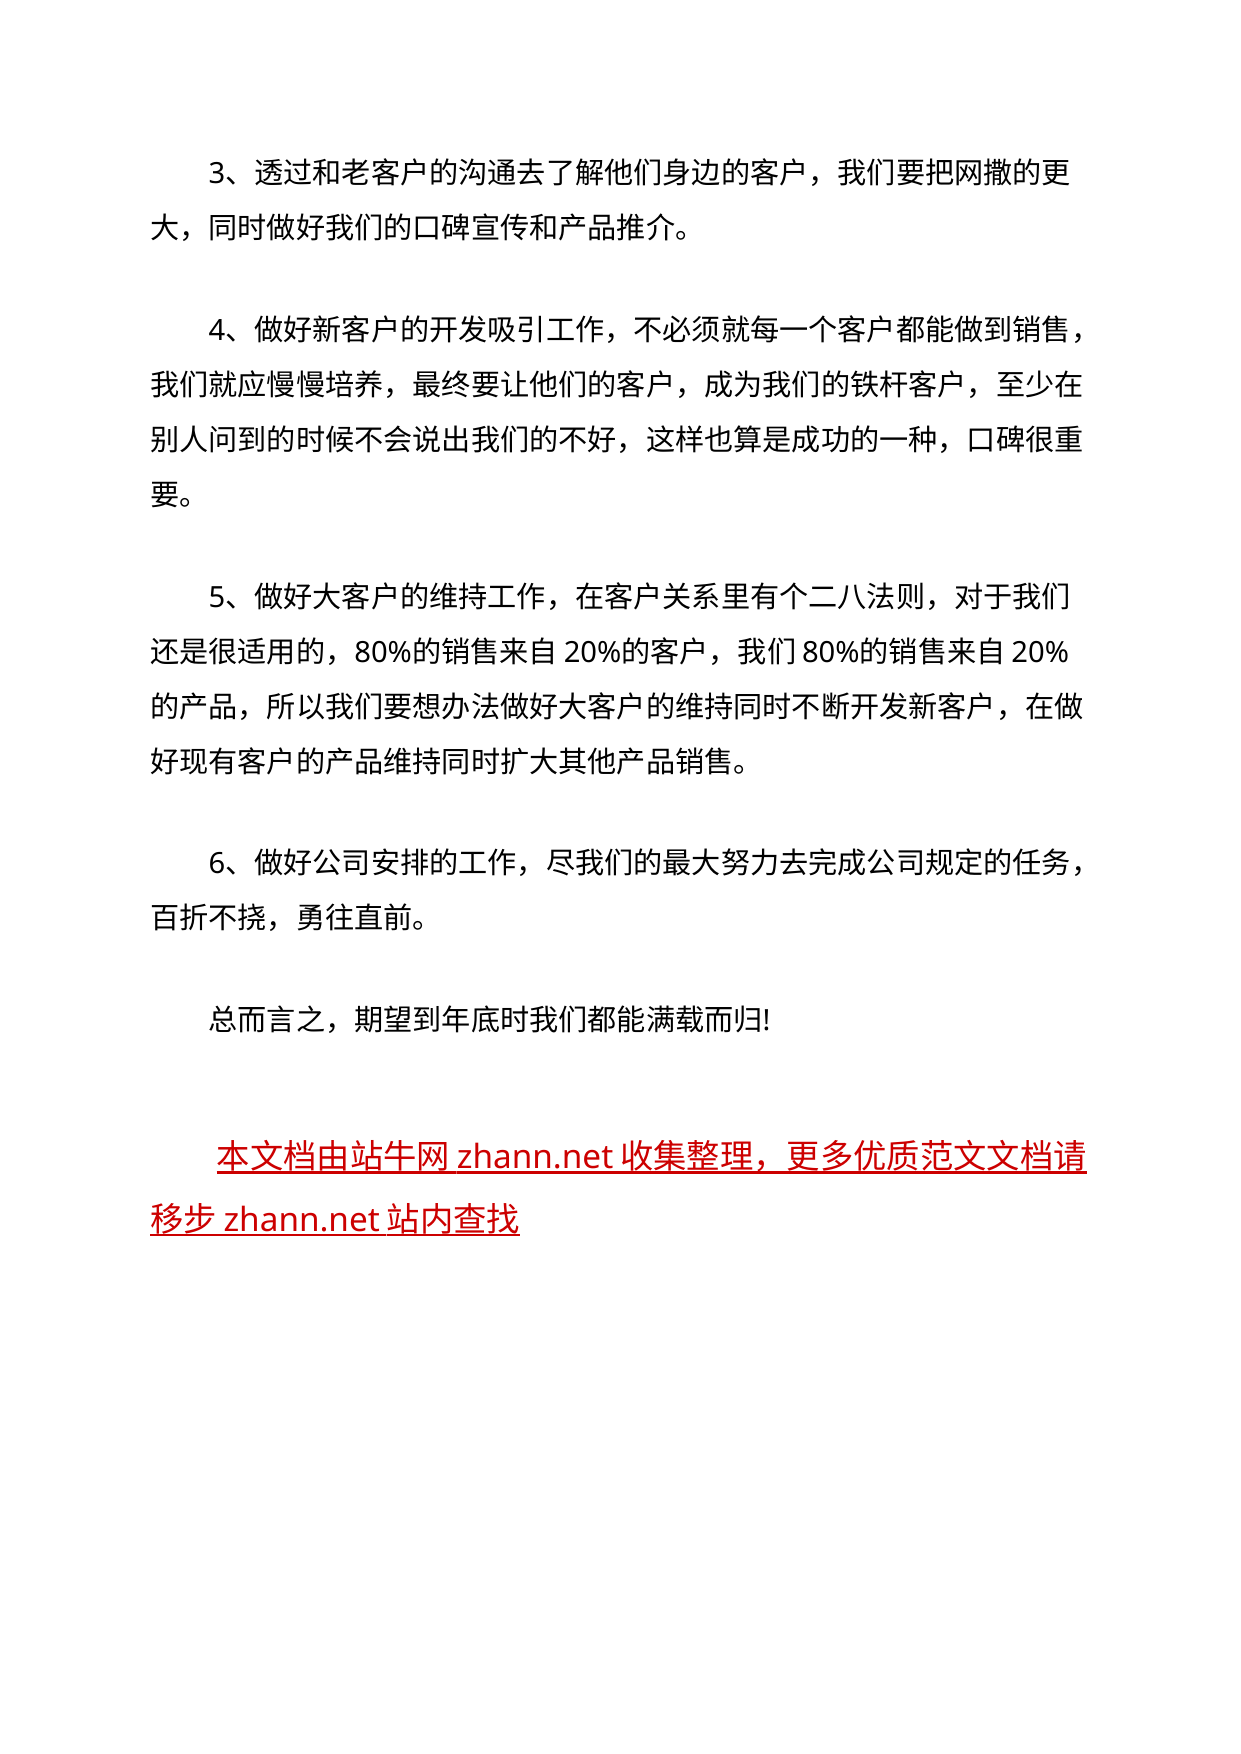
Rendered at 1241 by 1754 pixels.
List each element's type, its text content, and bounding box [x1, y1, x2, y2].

text 总而言之，期望到年底时我们都能满载而归! [150, 997, 1090, 1039]
text 5、做好大客户的维持工作，在客户关系里有个二八法则，对于我们还是很适用的，80%的销售来自20%的客户，我们80%的销售来自20%的产品，所以我们要想办法做好大客户的维持同时不断开发新客户，在做好现有客户的产品维持同时扩大其他产品销售。 [150, 573, 1090, 781]
text 4、做好新客户的开发吸引工作，不必须就每一个客户都能做到销售，我们就应慢慢培养，最终要让他们的客户，成为我们的铁杆客户，至少在别人问到的时候不会说出我们的不好，这样也算是成功的一种，口碑很重要。 [150, 307, 1090, 514]
text 3、透过和老客户的沟通去了解他们身边的客户，我们要把网撒的更大，同时做好我们的口碑宣传和产品推介。 [150, 150, 1090, 247]
text 本文档由站牛网zhann.net收集整理，更多优质范文文档请移步zhann.net站内查找 [150, 1130, 1090, 1241]
text 6、做好公司安排的工作，尽我们的最大努力去完成公司规定的任务，百折不挠，勇往直前。 [150, 840, 1090, 937]
